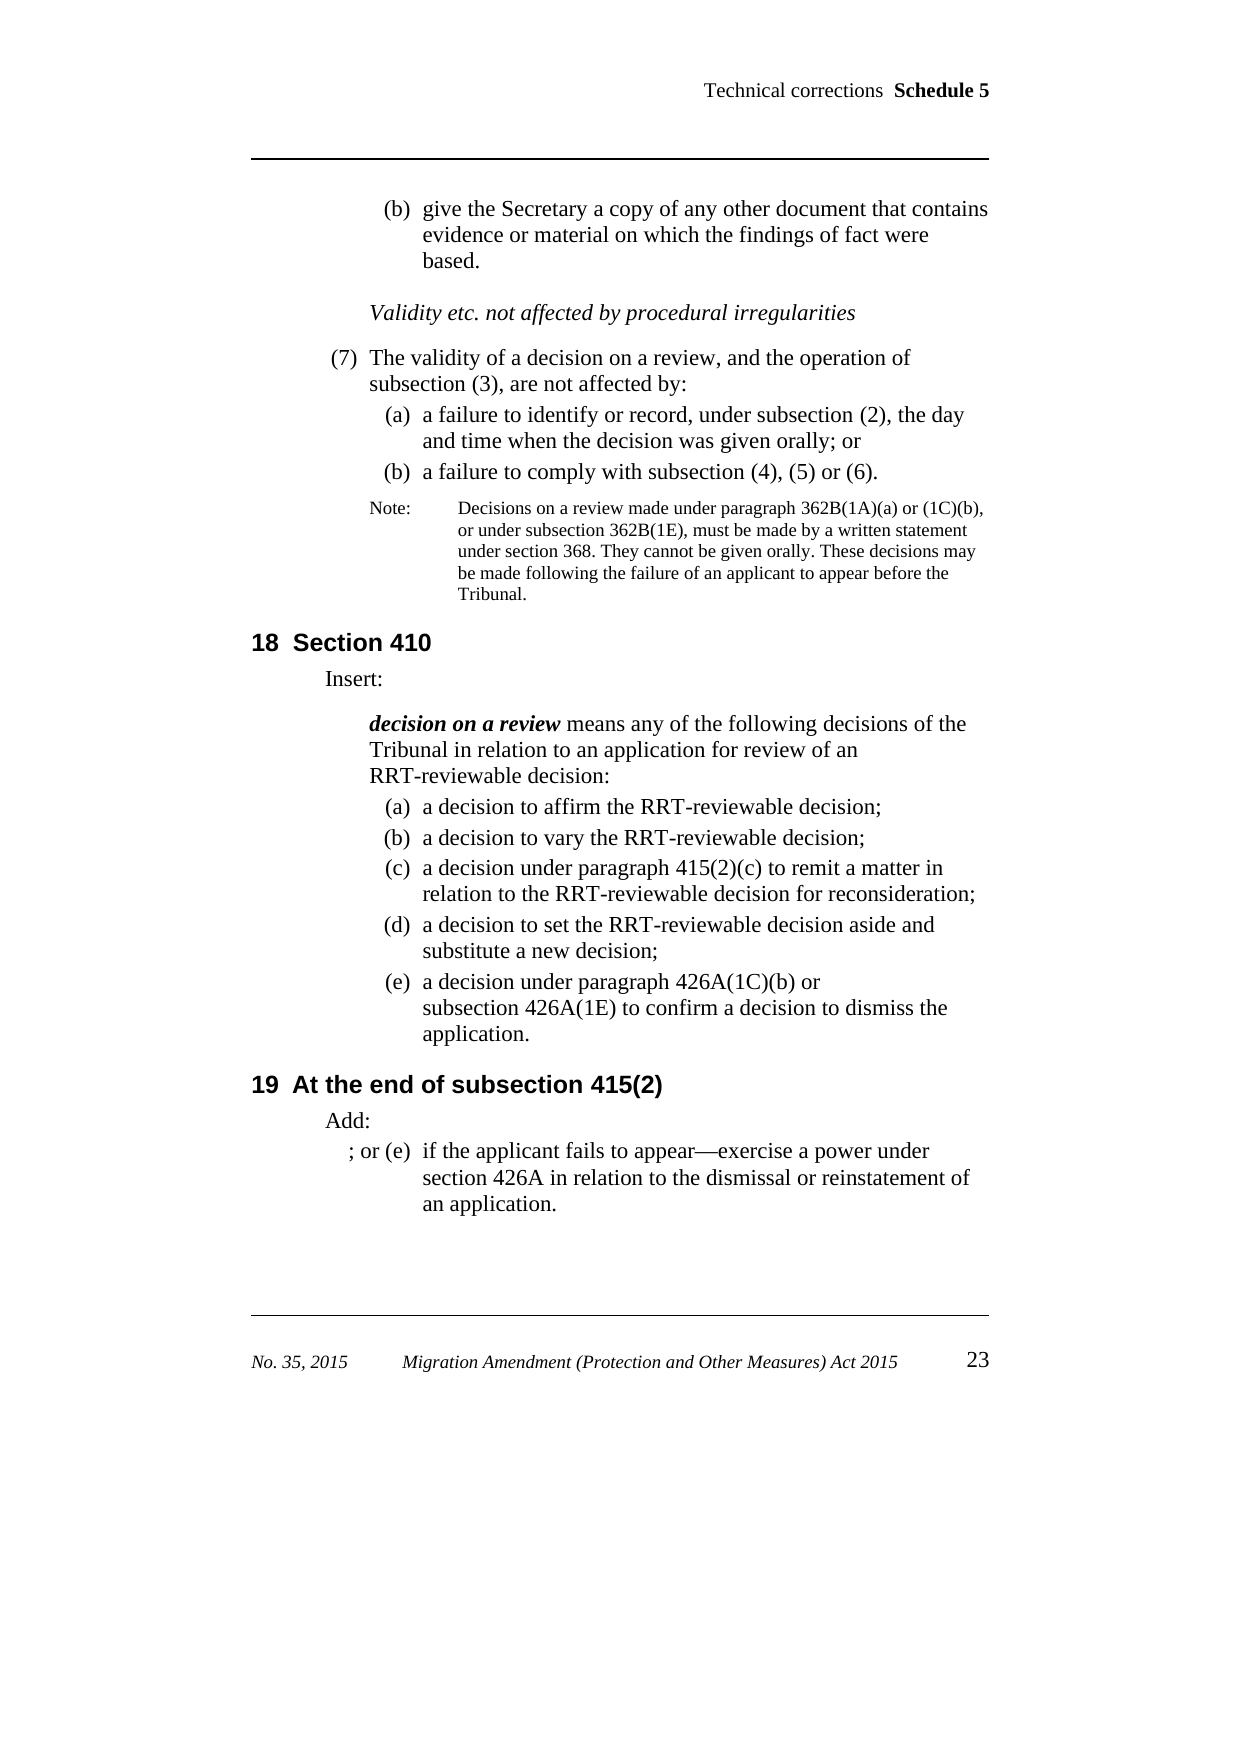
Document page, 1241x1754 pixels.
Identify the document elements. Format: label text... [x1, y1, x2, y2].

text (a) a failure to identify or record, under subsection (2), the day and time when the decision was given orally; or [251, 401, 989, 454]
text 19 At the end of subsection 415(2) [251, 1070, 989, 1098]
text (c) a decision under paragraph 415(2)(c) to remit a matter in relation to the RRT-reviewable decision for reconsideration; [251, 854, 989, 907]
text Note: Decisions on a review made under paragraph 362B(1A)(a) or (1C)(b), or under subsection 362B(1E), must be made by a written statement under section 368. They cannot be given orally. These decisions may be made following the failure of an applicant to appear before the Tribunal. [369, 497, 989, 605]
text Validity etc. not affected by procedural irregularities [369, 299, 989, 325]
text Insert: [325, 665, 989, 691]
text (d) a decision to set the RRT-reviewable decision aside and substitute a new decision; [251, 911, 989, 964]
text (b) a failure to comply with subsection (4), (5) or (6). [251, 458, 989, 484]
text (b) give the Secretary a copy of any other document that contains evidence or material on which the findings of fact were based. [251, 195, 989, 274]
text (e) a decision under paragraph 426A(1C)(b) or subsection 426A(1E) to confirm a decision to dismiss the application. [251, 968, 989, 1047]
text (7) The validity of a decision on a review, and the operation of subsection (3), are not affected by: [251, 344, 989, 397]
text decision on a review means any of the following decisions of the Tribunal in relation to an application for review of an RRT-reviewable decision: [369, 710, 989, 789]
text 18 Section 410 [251, 628, 989, 656]
text Add: [325, 1107, 989, 1133]
text (b) a decision to vary the RRT-reviewable decision; [251, 823, 989, 850]
text ; or (e) if the applicant fails to appear—exercise a power under section 426A in relation to the dismissal or reinstatement of an application. [251, 1137, 989, 1216]
text (a) a decision to affirm the RRT-reviewable decision; [251, 793, 989, 819]
